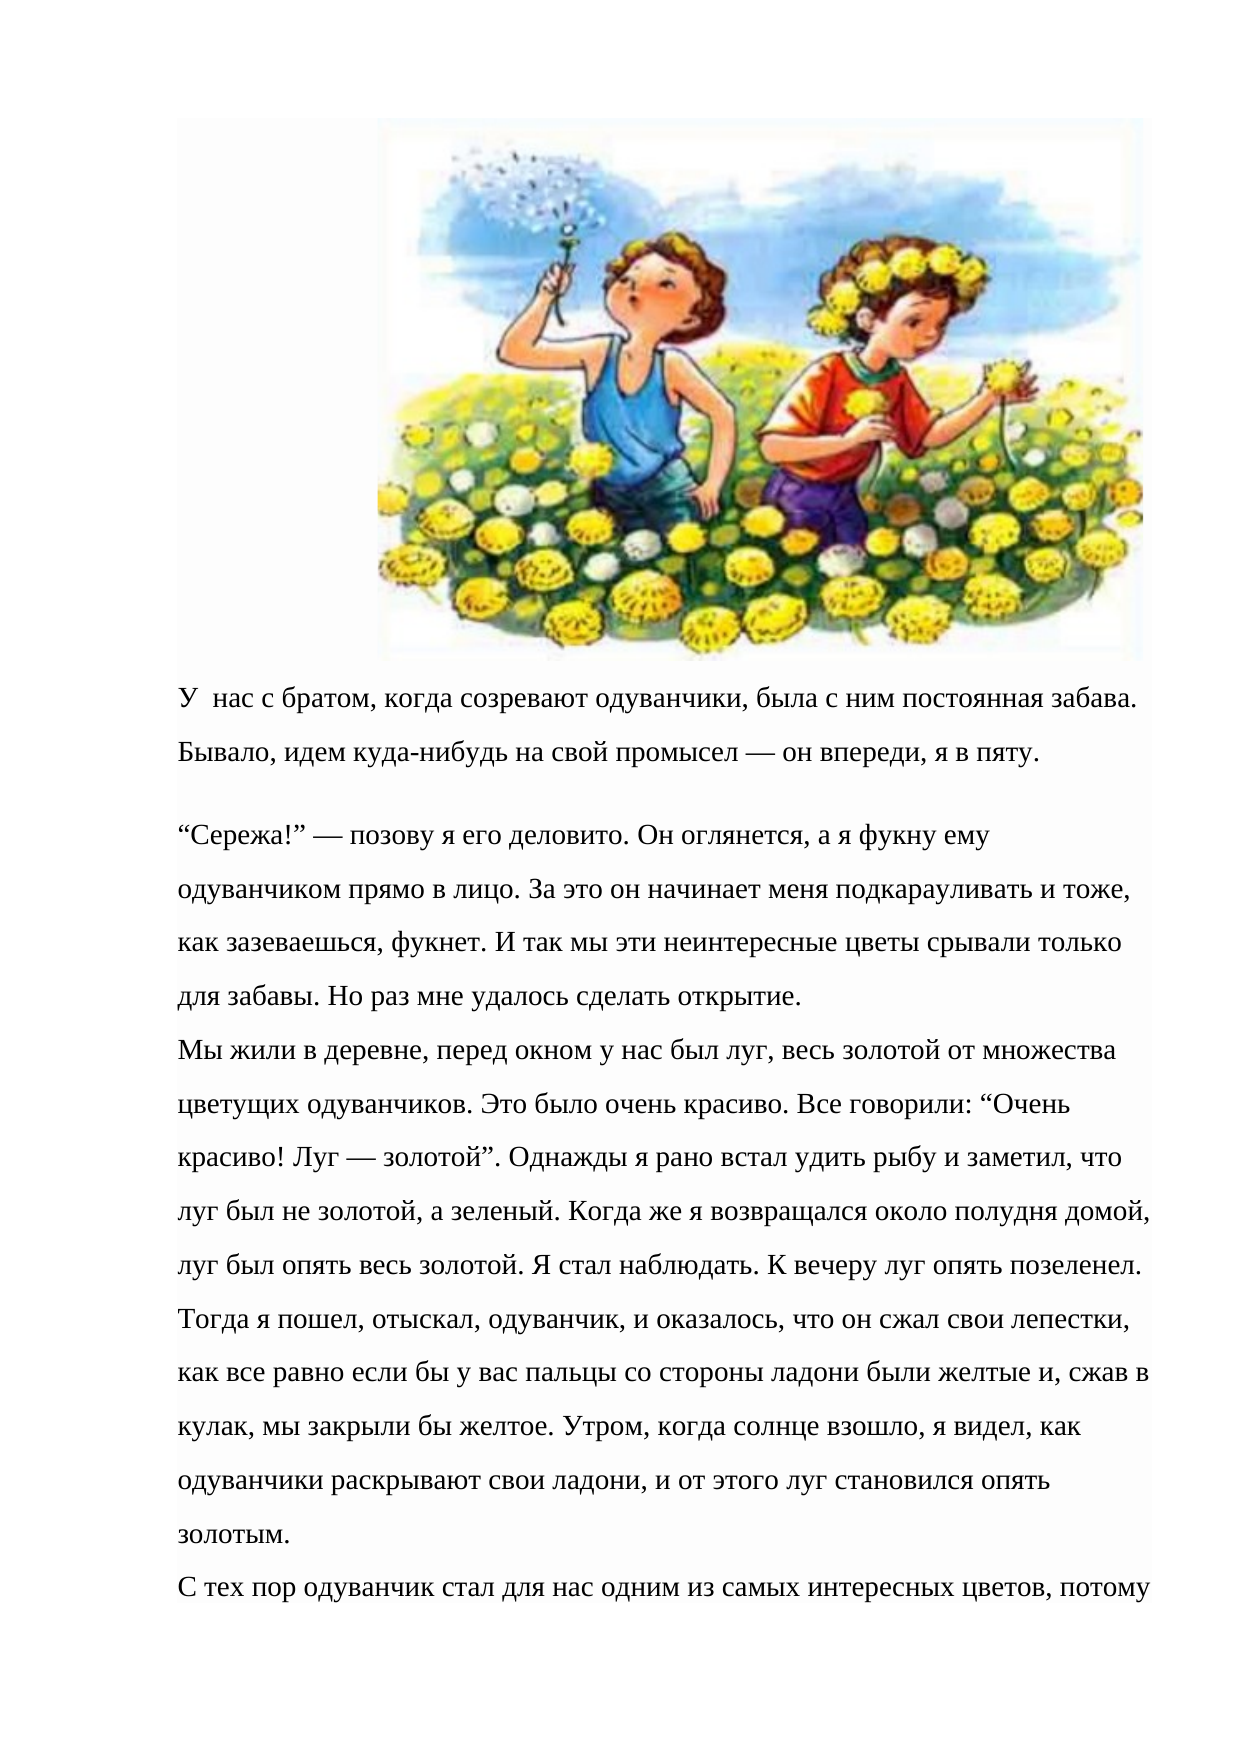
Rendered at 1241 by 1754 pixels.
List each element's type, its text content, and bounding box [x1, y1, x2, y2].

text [177, 797, 1152, 1603]
picture [377, 118, 1144, 661]
